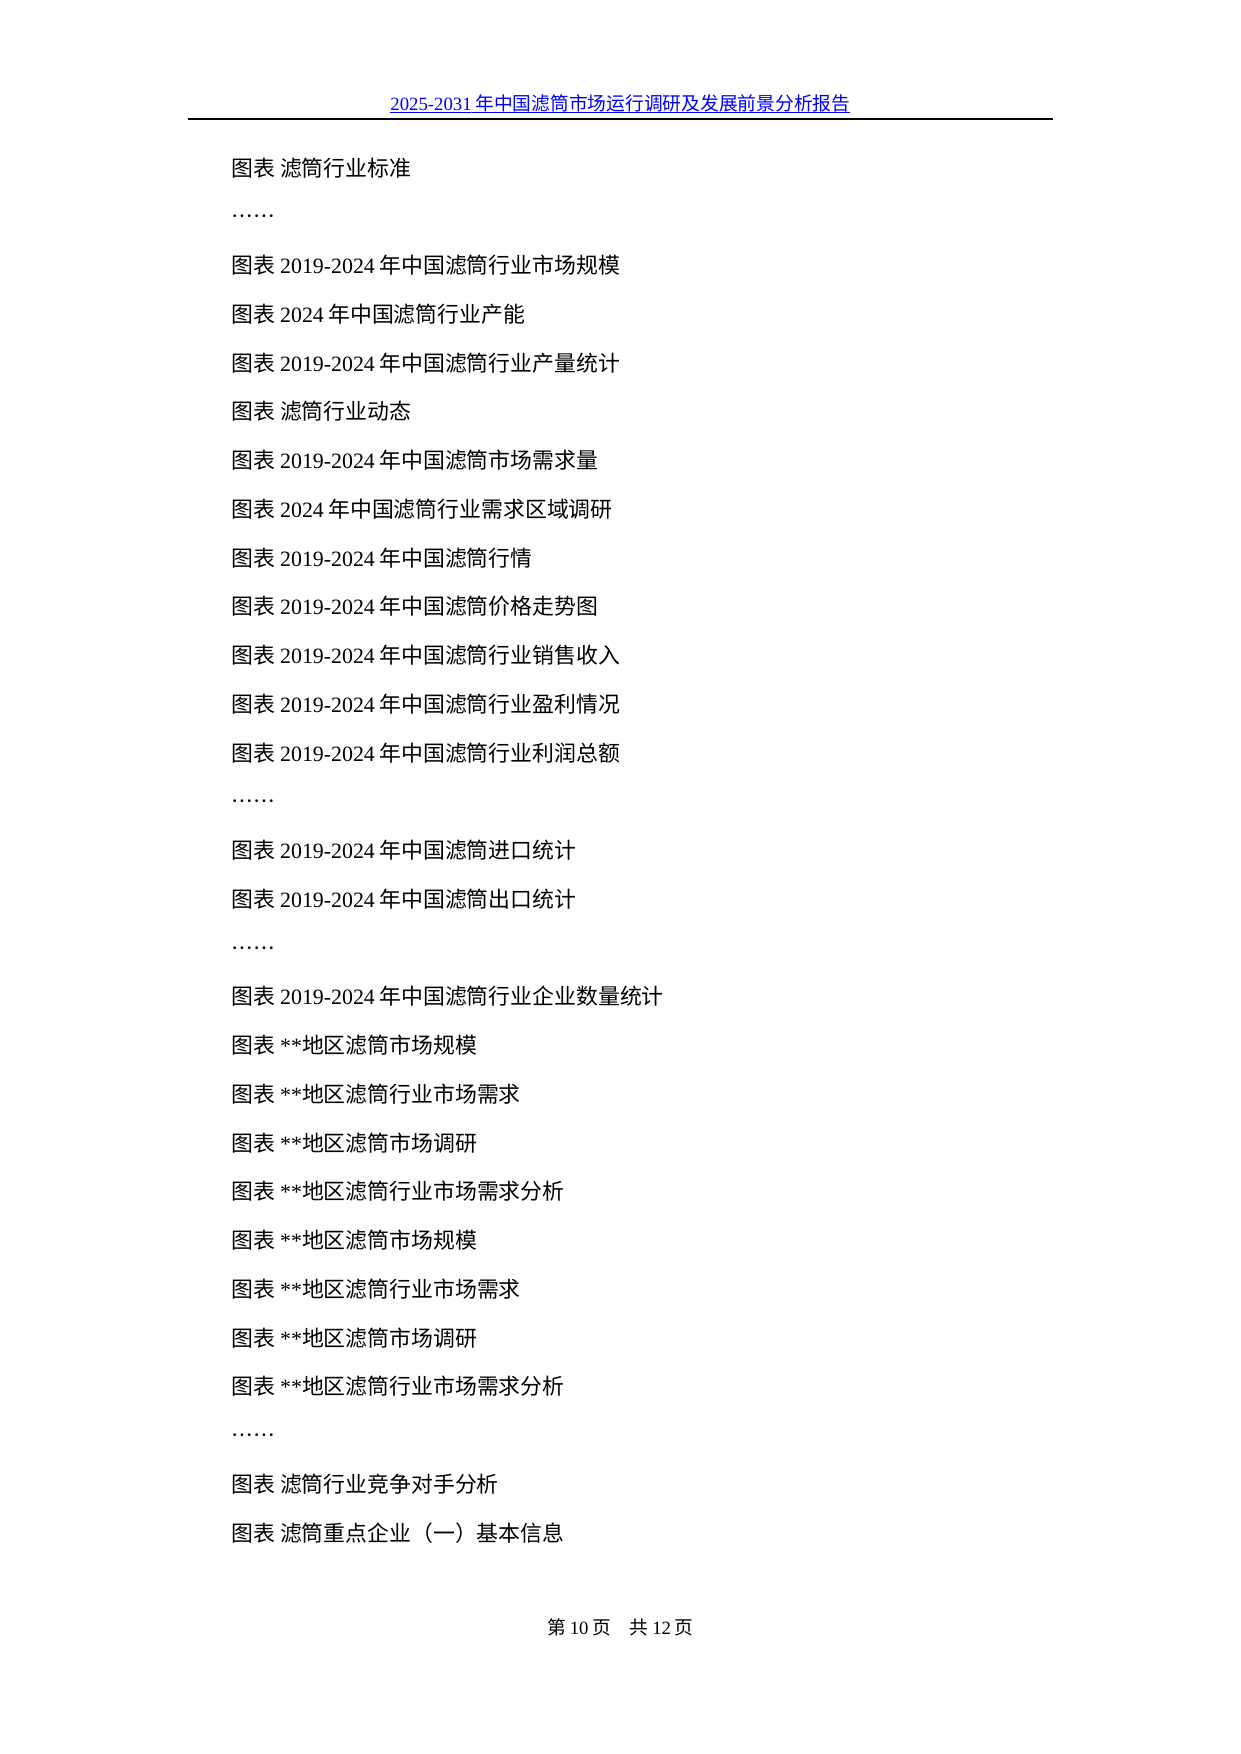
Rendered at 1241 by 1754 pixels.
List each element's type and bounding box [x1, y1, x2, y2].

text [187, 150, 1053, 1548]
